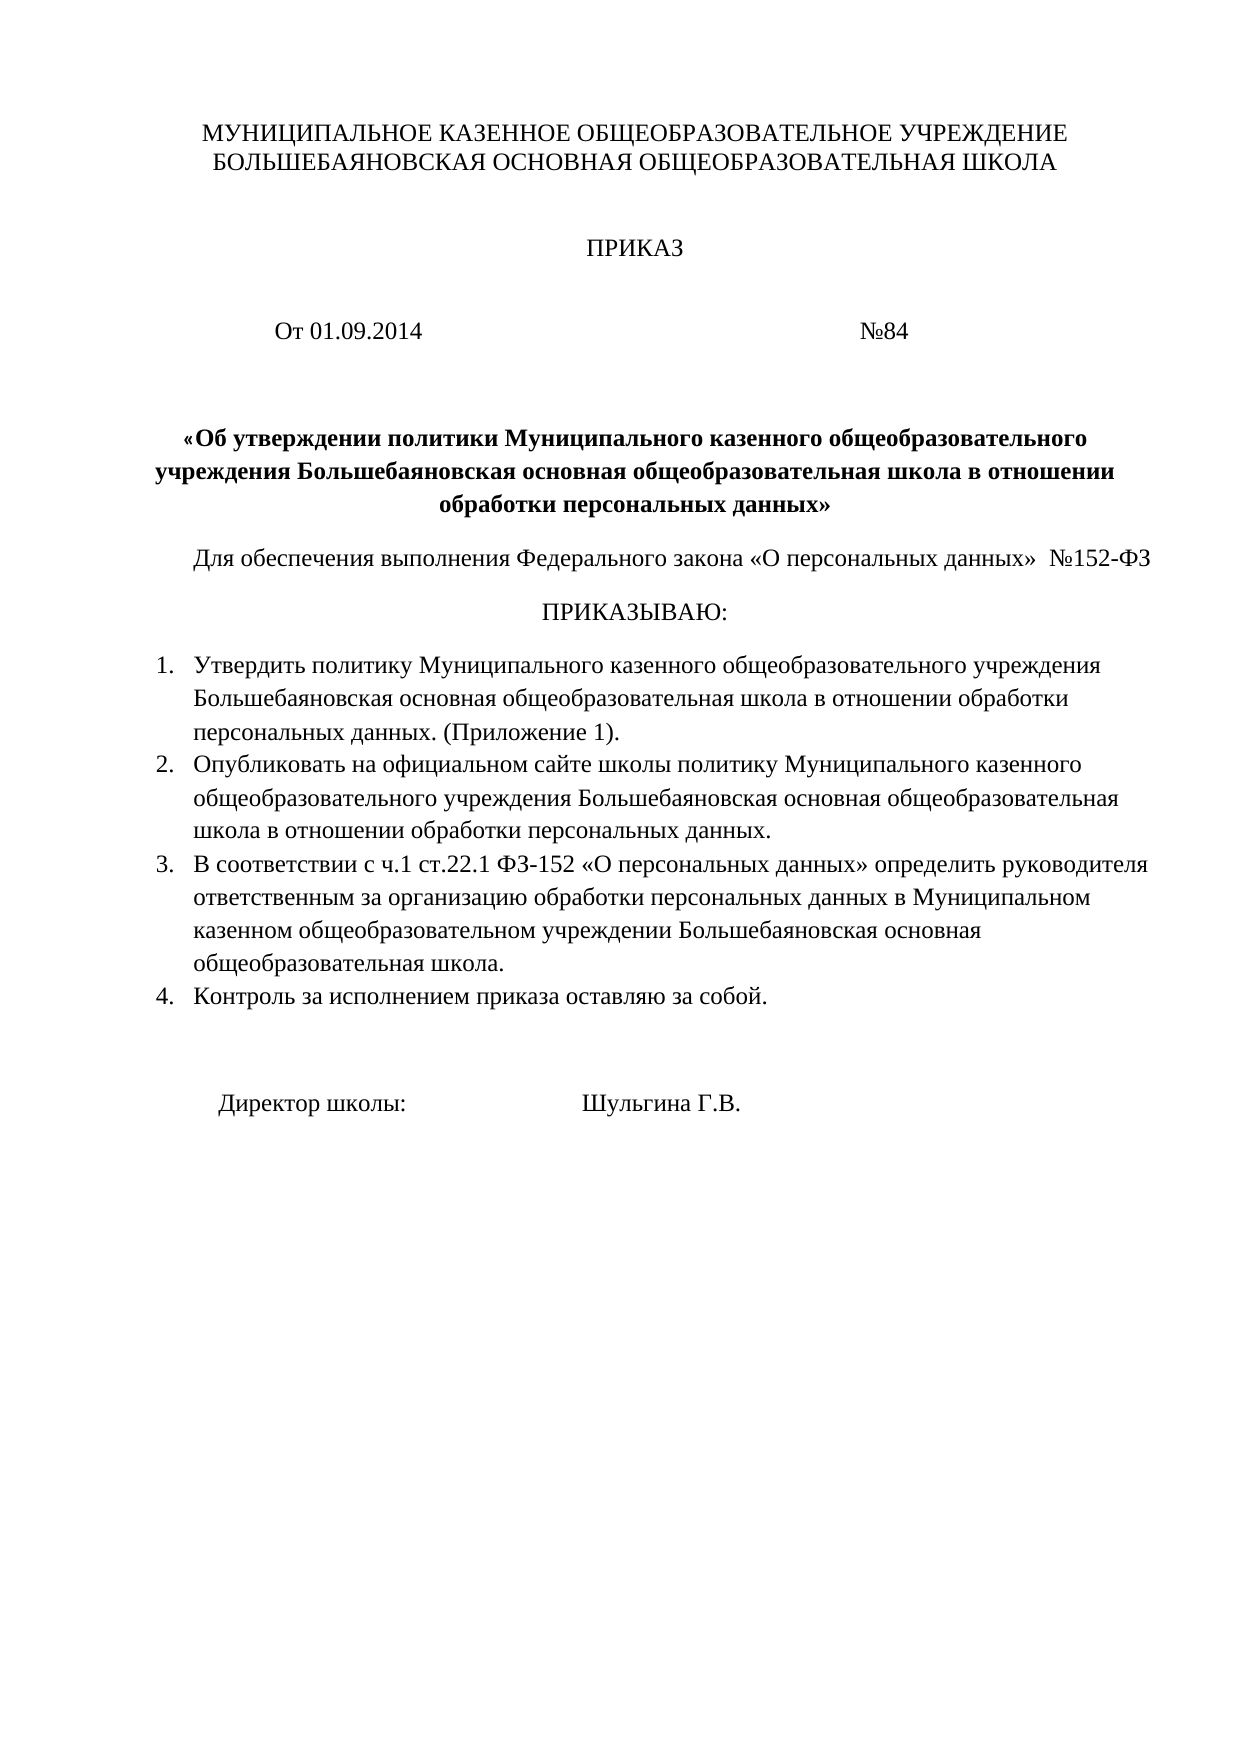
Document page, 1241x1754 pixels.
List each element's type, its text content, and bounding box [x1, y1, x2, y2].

text Директор школы: Шульгина Г.В. [118, 1088, 1152, 1117]
list Опубликовать на официальном сайте школы политику Муниципального казенного общеобразовательного учреждения Большебаяновская основная общеобразовательная школа в отношении обработки персональных данных. [156, 749, 1152, 844]
text «Об утверждении политики Муниципального казенного общеобразовательного учреждения Большебаяновская основная общеобразовательная школа в отношении обработки персональных данных» [118, 423, 1152, 518]
text ПРИКАЗ [118, 233, 1152, 262]
text От 01.09.2014 №84 [118, 316, 1152, 344]
list В соответствии с ч.1 ст.22.1 ФЗ-152 «О персональных данных» определить руководителя ответственным за организацию обработки персональных данных в Муниципальном казенном общеобразовательном учреждении Большебаяновская основная общеобразовательная школа. [156, 849, 1152, 976]
text МУНИЦИПАЛЬНОЕ КАЗЕННОЕ ОБЩЕОБРАЗОВАТЕЛЬНОЕ УЧРЕЖДЕНИЕ [118, 118, 1152, 147]
text ПРИКАЗЫВАЮ: [118, 597, 1152, 625]
list Контроль за исполнением приказа оставляю за собой. [156, 981, 1152, 1009]
text БОЛЬШЕБАЯНОВСКАЯ ОСНОВНАЯ ОБЩЕОБРАЗОВАТЕЛЬНАЯ ШКОЛА [118, 147, 1152, 176]
list Утвердить политику Муниципального казенного общеобразовательного учреждения Большебаяновская основная общеобразовательная школа в отношении обработки персональных данных. (Приложение 1). [156, 651, 1152, 745]
text Для обеспечения выполнения Федерального закона «О персональных данных» №152-ФЗ [118, 543, 1152, 572]
